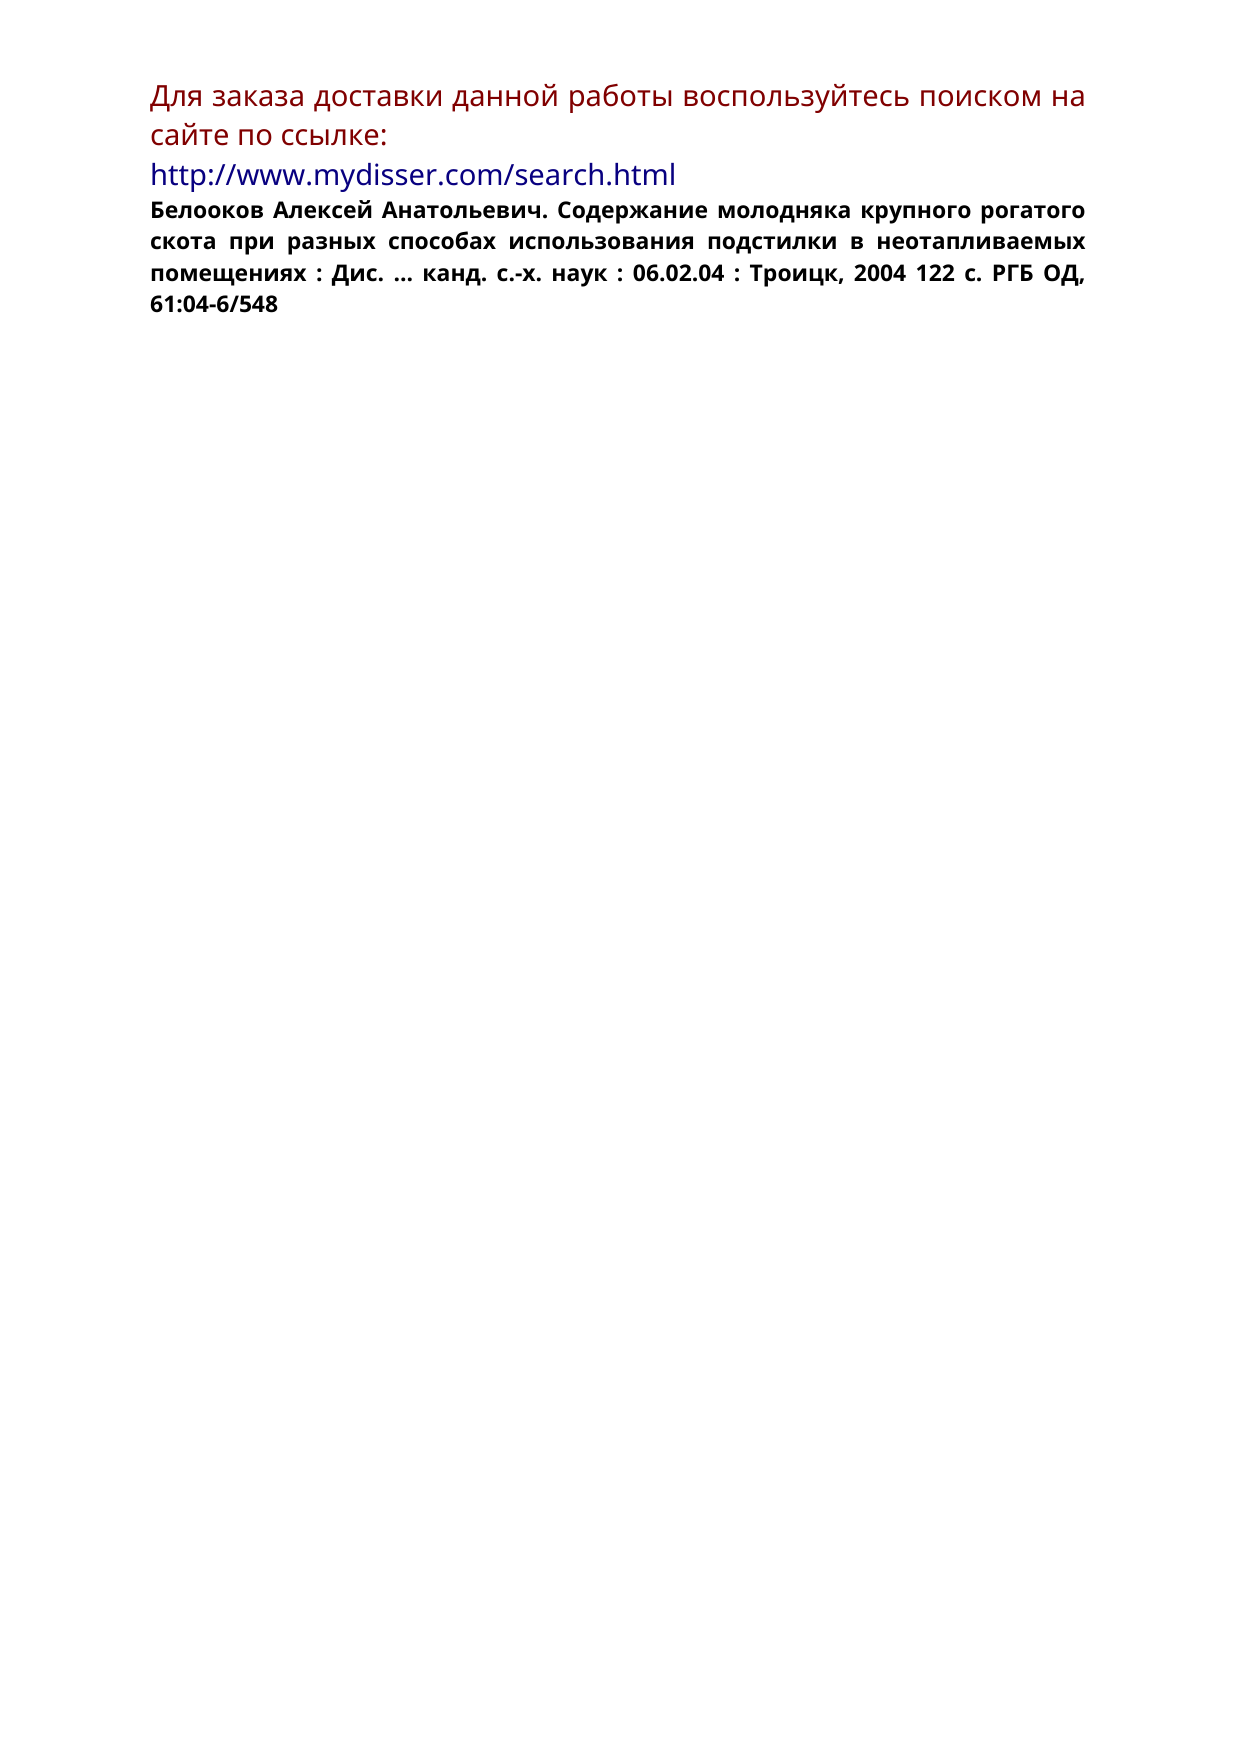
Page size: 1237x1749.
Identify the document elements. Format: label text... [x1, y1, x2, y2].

text Белооков Алексей Анатольевич. Содержание молодняка крупного рогатого скота при разных способах использования подстилки в неотапливаемых помещениях : Дис. ... канд. с.-х. наук : 06.02.04 : Троицк, 2004 122 c. РГБ ОД, 61:04-6/548 [150, 194, 1086, 319]
